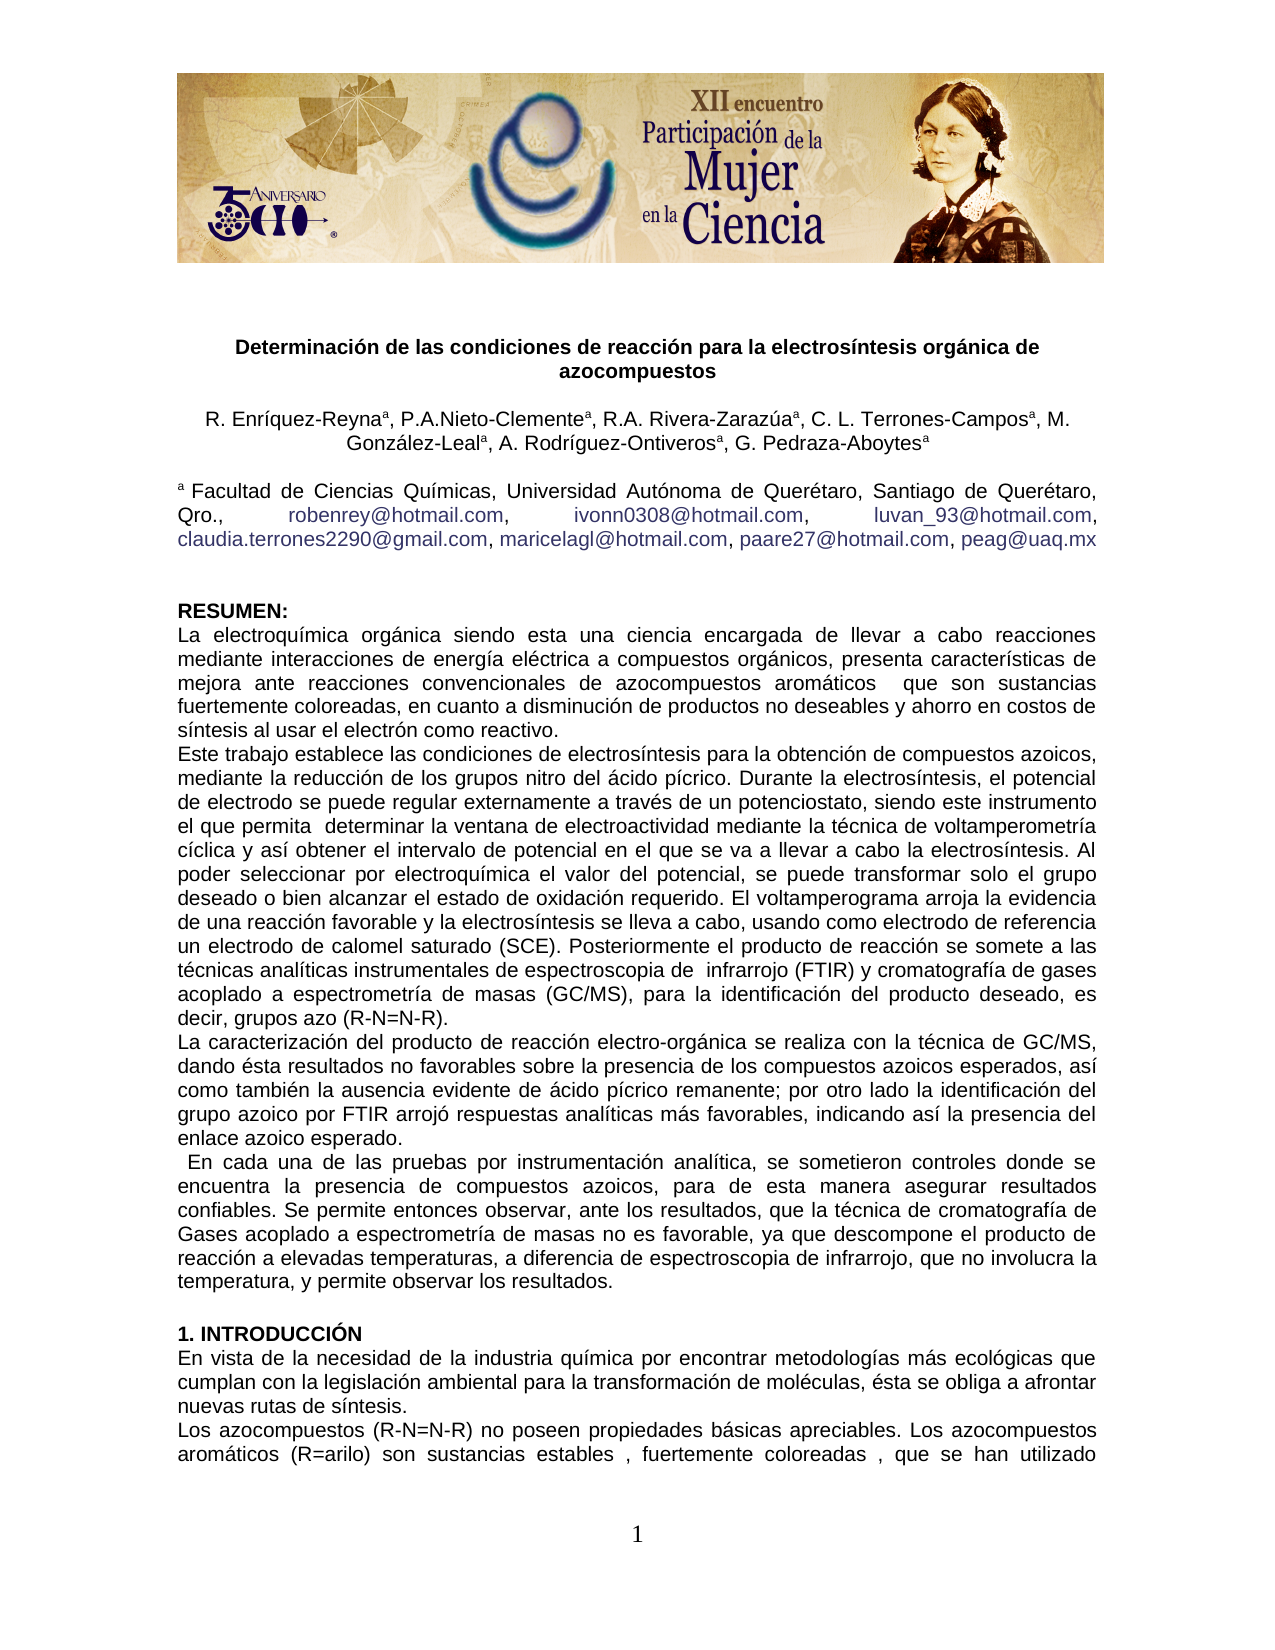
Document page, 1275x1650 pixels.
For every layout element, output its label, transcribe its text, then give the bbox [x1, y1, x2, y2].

text La caracterización del producto de reacción electro-orgánica se realiza con la técnica de GC/MS, dando ésta resultados no favorables sobre la presencia de los compuestos azoicos esperados, así como también la ausencia evidente de ácido pícrico remanente; por otro lado la identificación del grupo azoico por FTIR arrojó respuestas analíticas más favorables, indicando así la presencia del enlace azoico esperado. [177, 1030, 1098, 1149]
text En vista de la necesidad de la industria química por encontrar metodologías más ecológicas que cumplan con la legislación ambiental para la transformación de moléculas, ésta se obliga a afrontar nuevas rutas de síntesis. [177, 1346, 1098, 1418]
text Determinación de las condiciones de reacción para la electrosíntesis orgánica de azocompuestos [177, 335, 1098, 383]
text Este trabajo establece las condiciones de electrosíntesis para la obtención de compuestos azoicos, mediante la reducción de los grupos nitro del ácido pícrico. Durante la electrosíntesis, el potencial de electrodo se puede regular externamente a través de un potenciostato, siendo este instrumento el que permita determinar la ventana de electroactividad mediante la técnica de voltamperometría cíclica y así obtener el intervalo de potencial en el que se va a llevar a cabo la electrosíntesis. Al poder seleccionar por electroquímica el valor del potencial, se puede transformar solo el grupo deseado o bien alcanzar el estado de oxidación requerido. El voltamperograma arroja la evidencia de una reacción favorable y la electrosíntesis se lleva a cabo, usando como electrodo de referencia un electrodo de calomel saturado (SCE). Posteriormente el producto de reacción se somete a las técnicas analíticas instrumentales de espectroscopia de infrarrojo (FTIR) y cromatografía de gases acoplado a espectrometría de masas (GC/MS), para la identificación del producto deseado, es decir, grupos azo (R-N=N-R). [177, 742, 1098, 1030]
text a Facultad de Ciencias Químicas, Universidad Autónoma de Querétaro, Santiago de Querétaro, Qro., robenrey@hotmail.com, ivonn0308@hotmail.com, luvan_93@hotmail.com, claudia.terrones2290@gmail.com, maricelagl@hotmail.com, paare27@hotmail.com, peag@uaq.mx [177, 479, 1098, 551]
text R. Enríquez-Reynaa, P.A.Nieto-Clementea, R.A. Rivera-Zarazúaa, C. L. Terrones-Camposa, M. González-Leala, A. Rodríguez-Ontiverosa, G. Pedraza-Aboytesa [177, 407, 1098, 455]
text La electroquímica orgánica siendo esta una ciencia encargada de llevar a cabo reacciones mediante interacciones de energía eléctrica a compuestos orgánicos, presenta características de mejora ante reacciones convencionales de azocompuestos aromáticos que son sustancias fuertemente coloreadas, en cuanto a disminución de productos no deseables y ahorro en costos de síntesis al usar el electrón como reactivo. [177, 622, 1098, 742]
text ResumEn: [177, 598, 1098, 622]
text 1. introducción [177, 1322, 1098, 1346]
text En cada una de las pruebas por instrumentación analítica, se sometieron controles donde se encuentra la presencia de compuestos azoicos, para de esta manera asegurar resultados confiables. Se permite entonces observar, ante los resultados, que la técnica de cromatografía de Gases acoplado a espectrometría de masas no es favorable, ya que descompone el producto de reacción a elevadas temperaturas, a diferencia de espectroscopia de infrarrojo, que no involucra la temperatura, y permite observar los resultados. [177, 1149, 1098, 1293]
picture [177, 73, 1104, 263]
